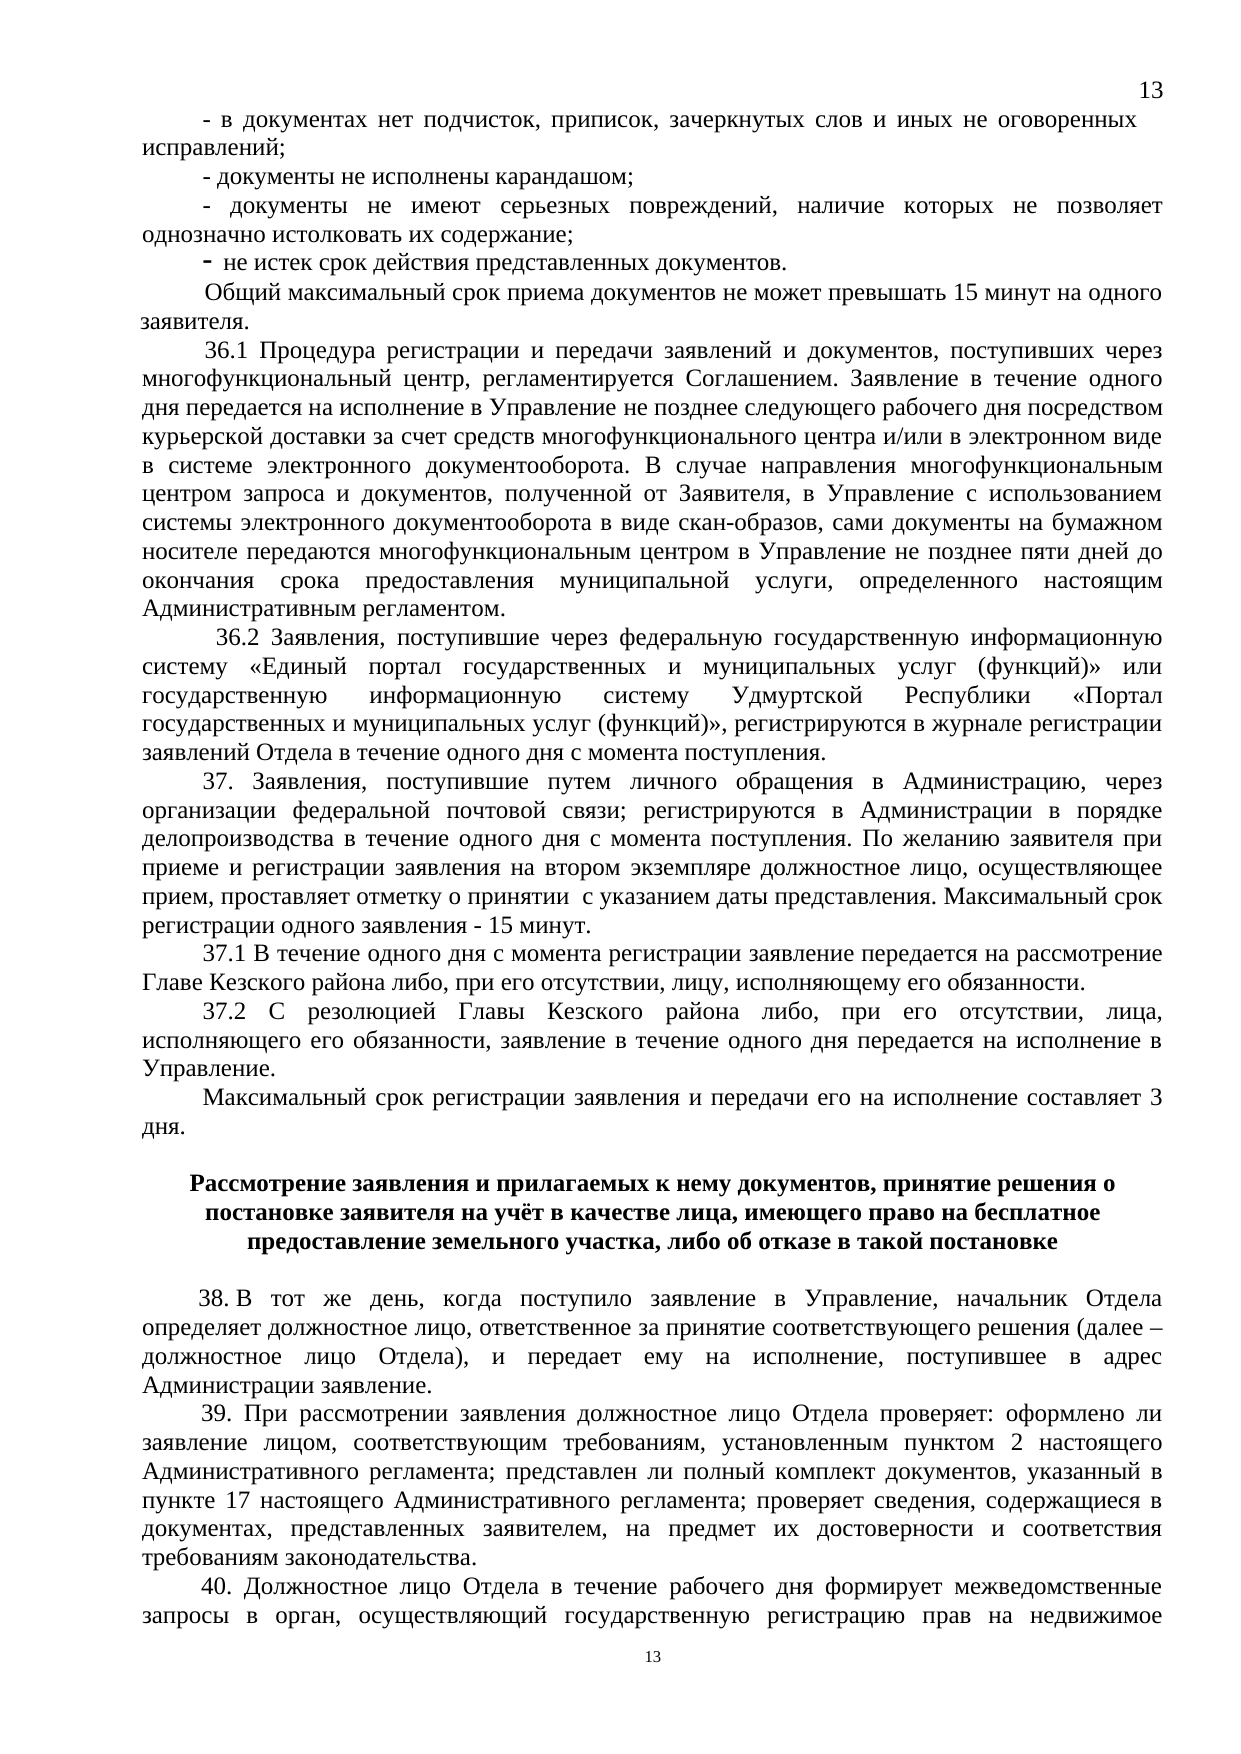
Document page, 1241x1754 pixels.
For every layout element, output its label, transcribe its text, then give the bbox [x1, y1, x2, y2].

text Общий максимальный срок приема документов не может превышать 15 минут на одного заявителя. [140, 277, 1163, 335]
text 37.1 В течение одного дня с момента регистрации заявление передается на рассмотрение Главе Кезского района либо, при его отсутствии, лицу, исполняющему его обязанности. [142, 938, 1163, 996]
text - документы не исполнены карандашом; [142, 161, 1163, 190]
text 37. Заявления, поступившие путем личного обращения в Администрацию, через организации федеральной почтовой связи; регистрируются в Администрации в порядке делопроизводства в течение одного дня с момента поступления. По желанию заявителя при приеме и регистрации заявления на втором экземпляре должностное лицо, осуществляющее прием, проставляет отметку о принятии с указанием даты представления. Максимальный срок регистрации одного заявления - 15 минут. [142, 766, 1163, 938]
text - в документах нет подчисток, приписок, зачеркнутых слов и иных не оговоренных исправлений; [142, 104, 1163, 161]
text 38. В тот же день, когда поступило заявление в Управление, начальник Отдела определяет должностное лицо, ответственное за принятие соответствующего решения (далее – должностное лицо Отдела), и передает ему на исполнение, поступившее в адрес Администрации заявление. [142, 1283, 1163, 1398]
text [142, 1571, 1163, 1628]
subtitle Рассмотрение заявления и прилагаемых к нему документов, принятие решения о постановке заявителя на учёт в качестве лица, имеющего право на бесплатное предоставление земельного участка, либо об отказе в такой постановке [142, 1168, 1163, 1255]
text 36.1 Процедура регистрации и передачи заявлений и документов, поступивших через многофункциональный центр, регламентируется Соглашением. Заявление в течение одного дня передается на исполнение в Управление не позднее следующего рабочего дня посредством курьерской доставки за счет средств многофункционального центра и/или в электронном виде в системе электронного документооборота. В случае направления многофункциональным центром запроса и документов, полученной от Заявителя, в Управление с использованием системы электронного документооборота в виде скан-образов, сами документы на бумажном носителе передаются многофункциональным центром в Управление не позднее пяти дней до окончания срока предоставления муниципальной услуги, определенного настоящим Административным регламентом. [142, 335, 1163, 622]
text Максимальный срок регистрации заявления и передачи его на исполнение составляет 3 дня. [142, 1082, 1163, 1140]
list не истек срок действия представленных документов. [142, 247, 1163, 277]
text 37.2 С резолюцией Главы Кезского района либо, при его отсутствии, лица, исполняющего его обязанности, заявление в течение одного дня передается на исполнение в Управление. [142, 996, 1163, 1082]
text 39. При рассмотрении заявления должностное лицо Отдела проверяет: оформлено ли заявление лицом, соответствующим требованиям, установленным пунктом 2 настоящего Административного регламента; представлен ли полный комплект документов, указанный в пункте 17 настоящего Административного регламента; проверяет сведения, содержащиеся в документах, представленных заявителем, на предмет их достоверности и соответствия требованиям законодательства. [142, 1398, 1163, 1571]
text - документы не имеют серьезных повреждений, наличие которых не позволяет однозначно истолковать их содержание; [142, 190, 1163, 247]
text 36.2 Заявления, поступившие через федеральную государственную информационную систему «Единый портал государственных и муниципальных услуг (функций)» или государственную информационную систему Удмуртской Республики «Портал государственных и муниципальных услуг (функций)», регистрируются в журнале регистрации заявлений Отдела в течение одного дня с момента поступления. [142, 622, 1163, 766]
